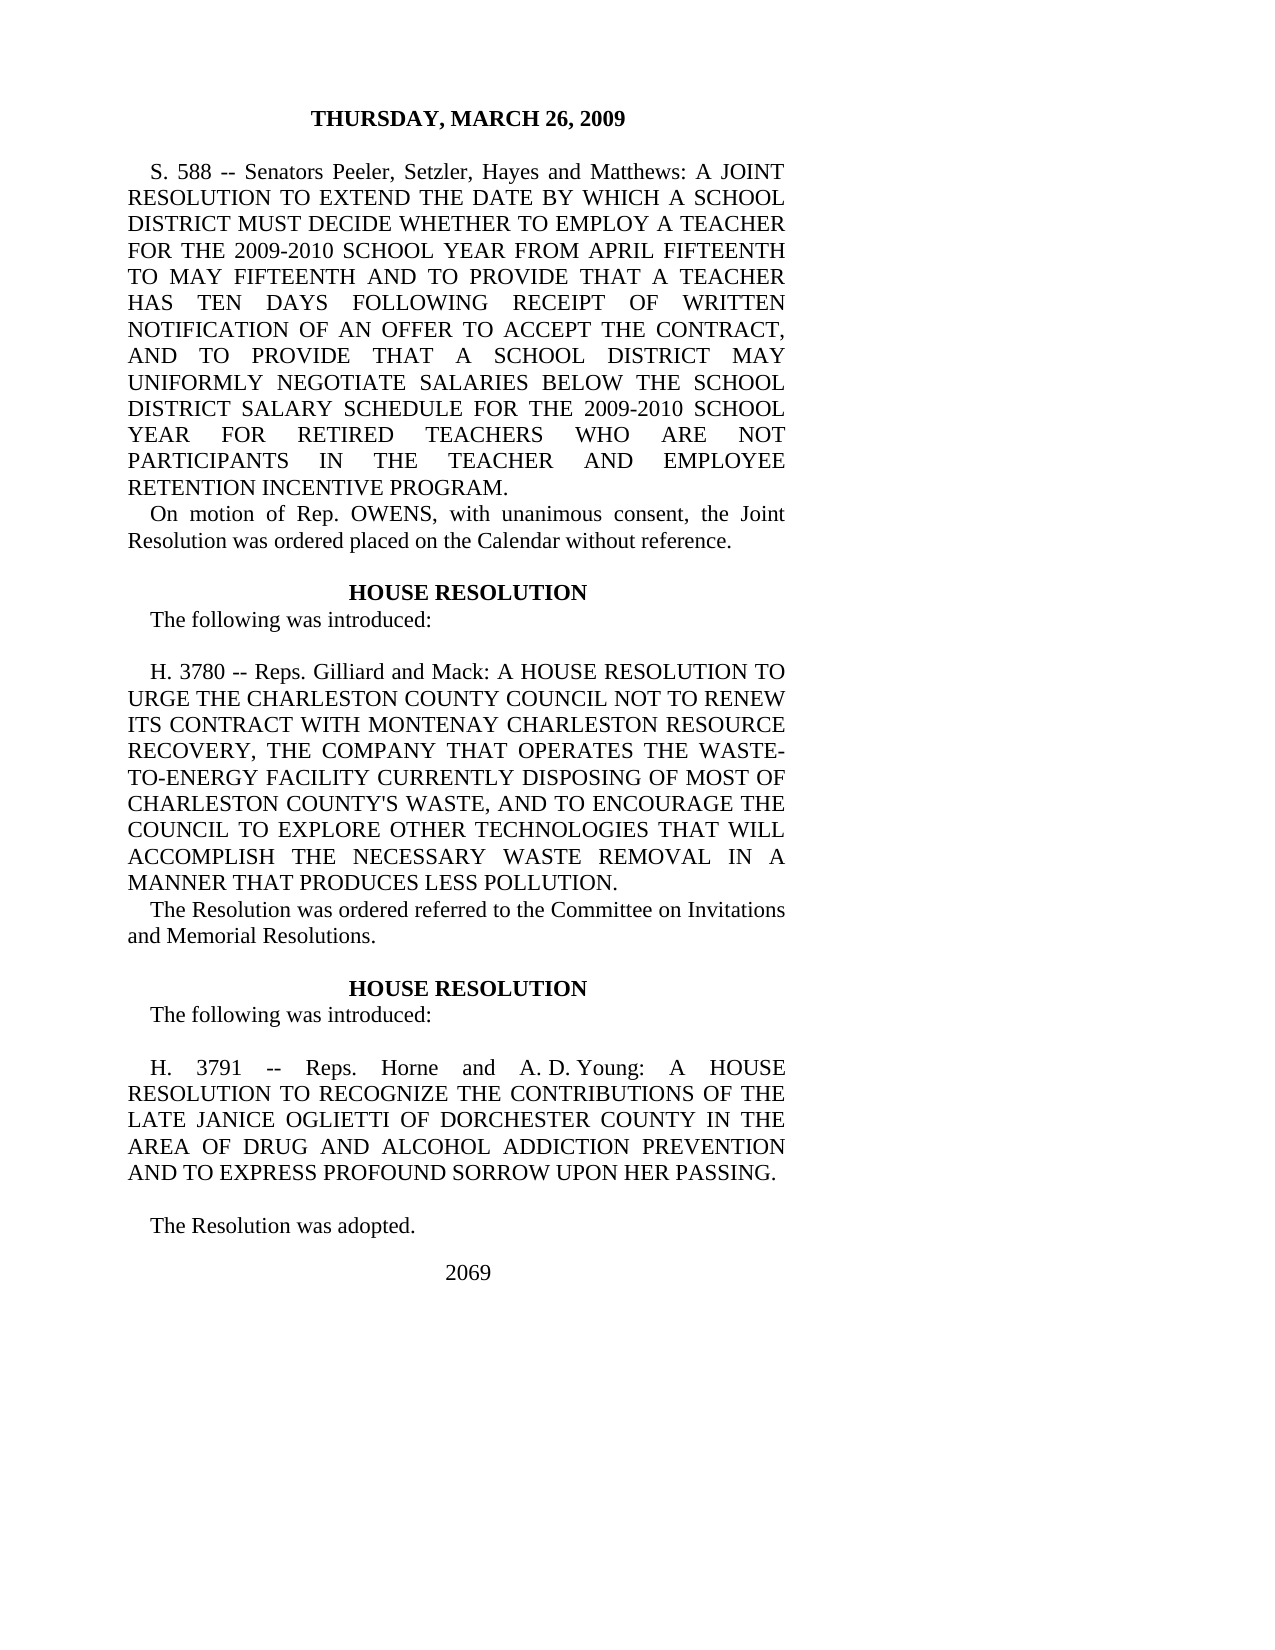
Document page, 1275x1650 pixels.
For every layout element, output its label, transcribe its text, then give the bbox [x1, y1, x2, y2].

text HOUSE RESOLUTION [127, 975, 786, 1001]
text HOUSE RESOLUTION [127, 579, 786, 606]
text The Resolution was adopted. [127, 1212, 786, 1238]
text On motion of Rep. OWENS, with unanimous consent, the Joint Resolution was ordered placed on the Calendar without reference. [127, 500, 786, 553]
text The following was introduced: [127, 606, 786, 632]
text The Resolution was ordered referred to the Committee on Invitations and Memorial Resolutions. [127, 896, 786, 948]
text The following was introduced: [127, 1001, 786, 1027]
text H. 3780 -- Reps. Gilliard and Mack: A HOUSE RESOLUTION TO URGE THE CHARLESTON COUNTY COUNCIL NOT TO RENEW ITS CONTRACT WITH MONTENAY CHARLESTON RESOURCE RECOVERY, THE COMPANY THAT OPERATES THE WASTE-TO-ENERGY FACILITY CURRENTLY DISPOSING OF MOST OF CHARLESTON COUNTY'S WASTE, AND TO ENCOURAGE THE COUNCIL TO EXPLORE OTHER TECHNOLOGIES THAT WILL ACCOMPLISH THE NECESSARY WASTE REMOVAL IN A MANNER THAT PRODUCES LESS POLLUTION. [127, 658, 786, 896]
text H. 3791 -- Reps. Horne and A. D. Young: A HOUSE RESOLUTION TO RECOGNIZE THE CONTRIBUTIONS OF THE LATE JANICE OGLIETTI OF DORCHESTER COUNTY IN THE AREA OF DRUG AND ALCOHOL ADDICTION PREVENTION AND TO EXPRESS PROFOUND SORROW UPON HER PASSING. [127, 1054, 786, 1186]
text S. 588 -- Senators Peeler, Setzler, Hayes and Matthews: A JOINT RESOLUTION TO EXTEND THE DATE BY WHICH A SCHOOL DISTRICT MUST DECIDE WHETHER TO EMPLOY A TEACHER FOR THE 2009-2010 SCHOOL YEAR FROM APRIL FIFTEENTH TO MAY FIFTEENTH AND TO PROVIDE THAT A TEACHER HAS TEN DAYS FOLLOWING RECEIPT OF WRITTEN NOTIFICATION OF AN OFFER TO ACCEPT THE CONTRACT, AND TO PROVIDE THAT A SCHOOL DISTRICT MAY UNIFORMLY NEGOTIATE SALARIES BELOW THE SCHOOL DISTRICT SALARY SCHEDULE FOR THE 2009-2010 SCHOOL YEAR FOR RETIRED TEACHERS WHO ARE NOT PARTICIPANTS IN THE TEACHER AND EMPLOYEE RETENTION INCENTIVE PROGRAM. [127, 158, 786, 500]
